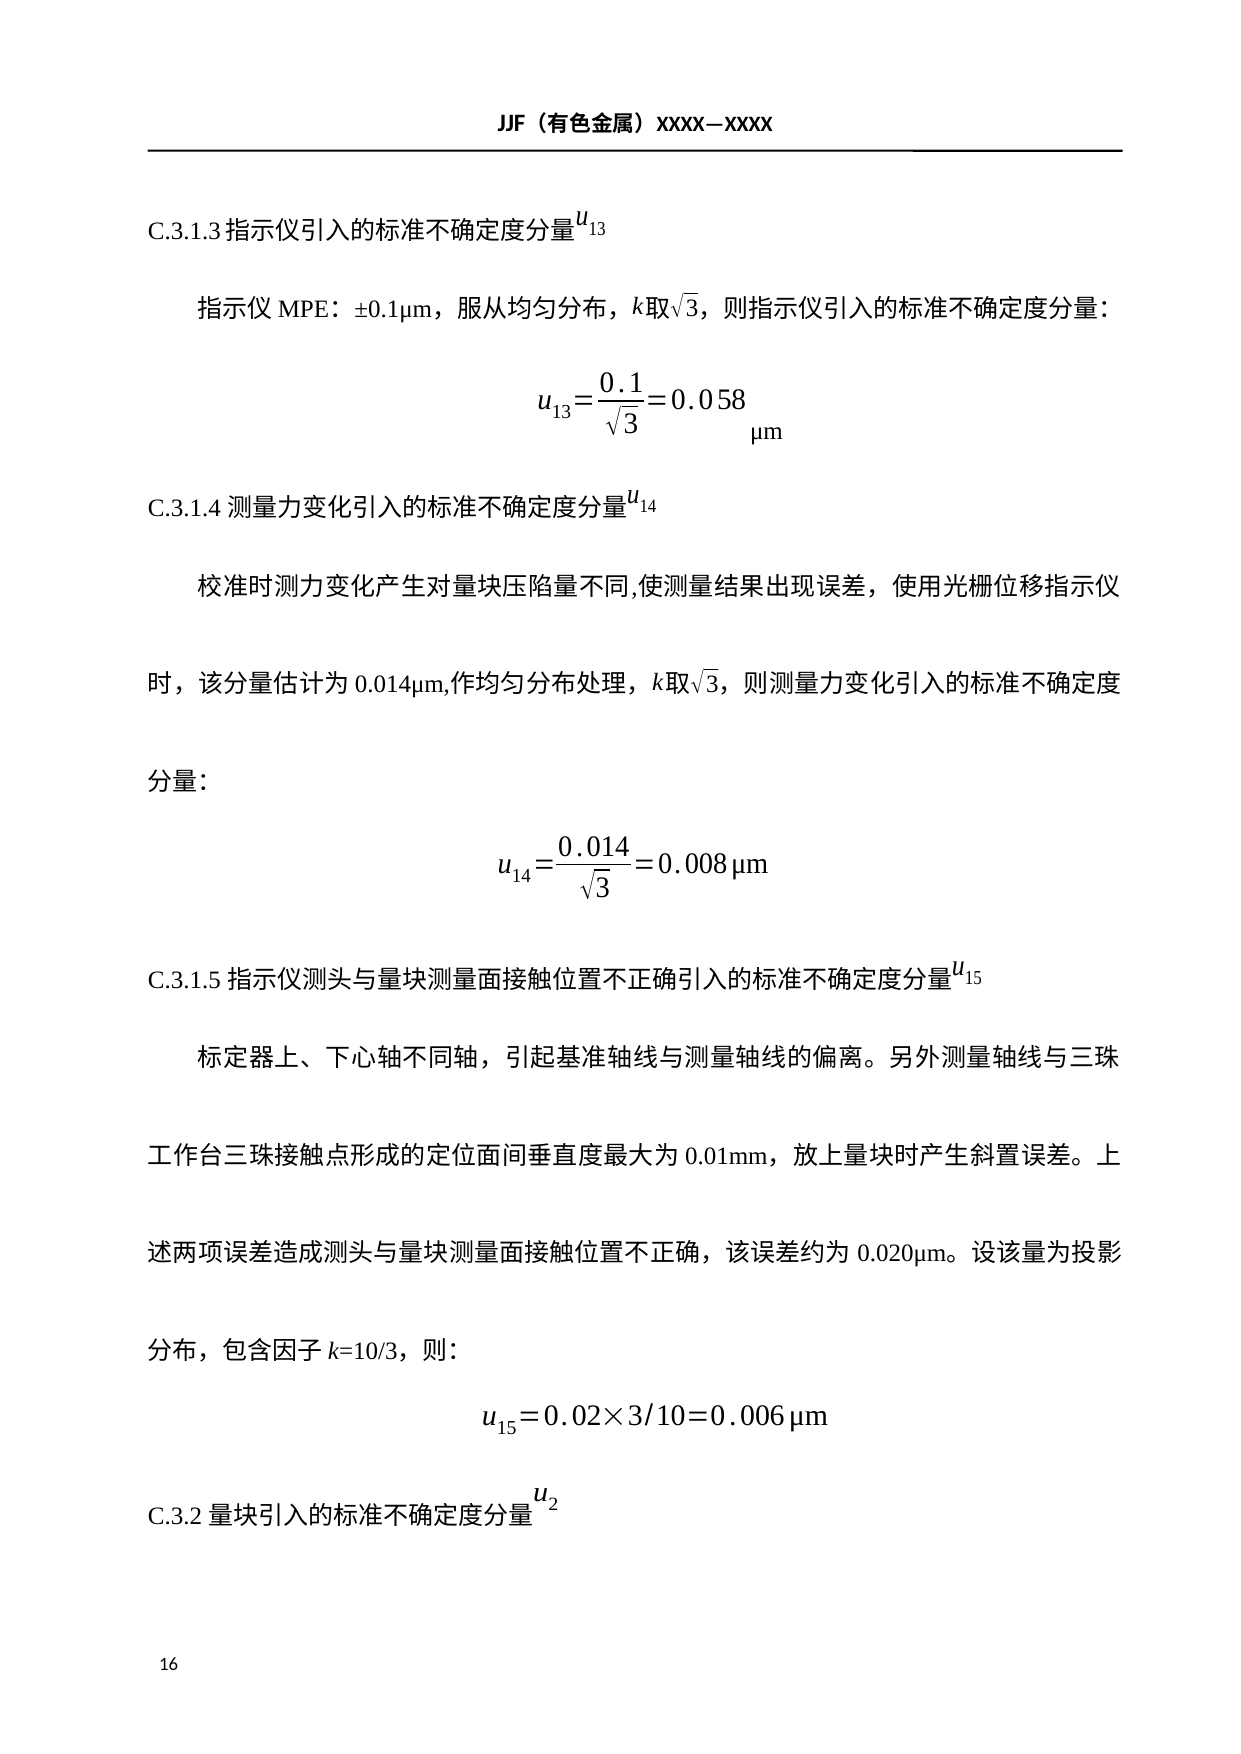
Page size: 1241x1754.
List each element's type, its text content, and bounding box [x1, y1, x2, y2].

text μm [148, 357, 1122, 454]
text 校准时测力变化产生对量块压陷量不同,使测量结果出现误差，使用光栅位移指示仪时，该分量估计为0.014μm,作均匀分布处理，取，则测量力变化引入的标准不确定度分量： [148, 552, 1122, 812]
text 标定器上、下心轴不同轴，引起基准轴线与测量轴线的偏离。另外测量轴线与三珠工作台三珠接触点形成的定位面间垂直度最大为0.01mm，放上量块时产生斜置误差。上述两项误差造成测头与量块测量面接触位置不正确，该误差约为0.020μm。设该量为投影分布，包含因子k=10/3，则： [148, 1023, 1122, 1381]
text C.3.1.5 指示仪测头与量块测量面接触位置不正确引入的标准不确定度分量 [148, 940, 1122, 1005]
text C.3.2 量块引入的标准不确定度分量 [148, 1477, 1122, 1542]
text 指示仪MPE：±0.1μm，服从均匀分布，取，则指示仪引入的标准不确定度分量： [148, 274, 1122, 339]
text C.3.1.4 测量力变化引入的标准不确定度分量 [148, 469, 1122, 534]
text C.3.1.3指示仪引入的标准不确定度分量 [148, 191, 1122, 256]
